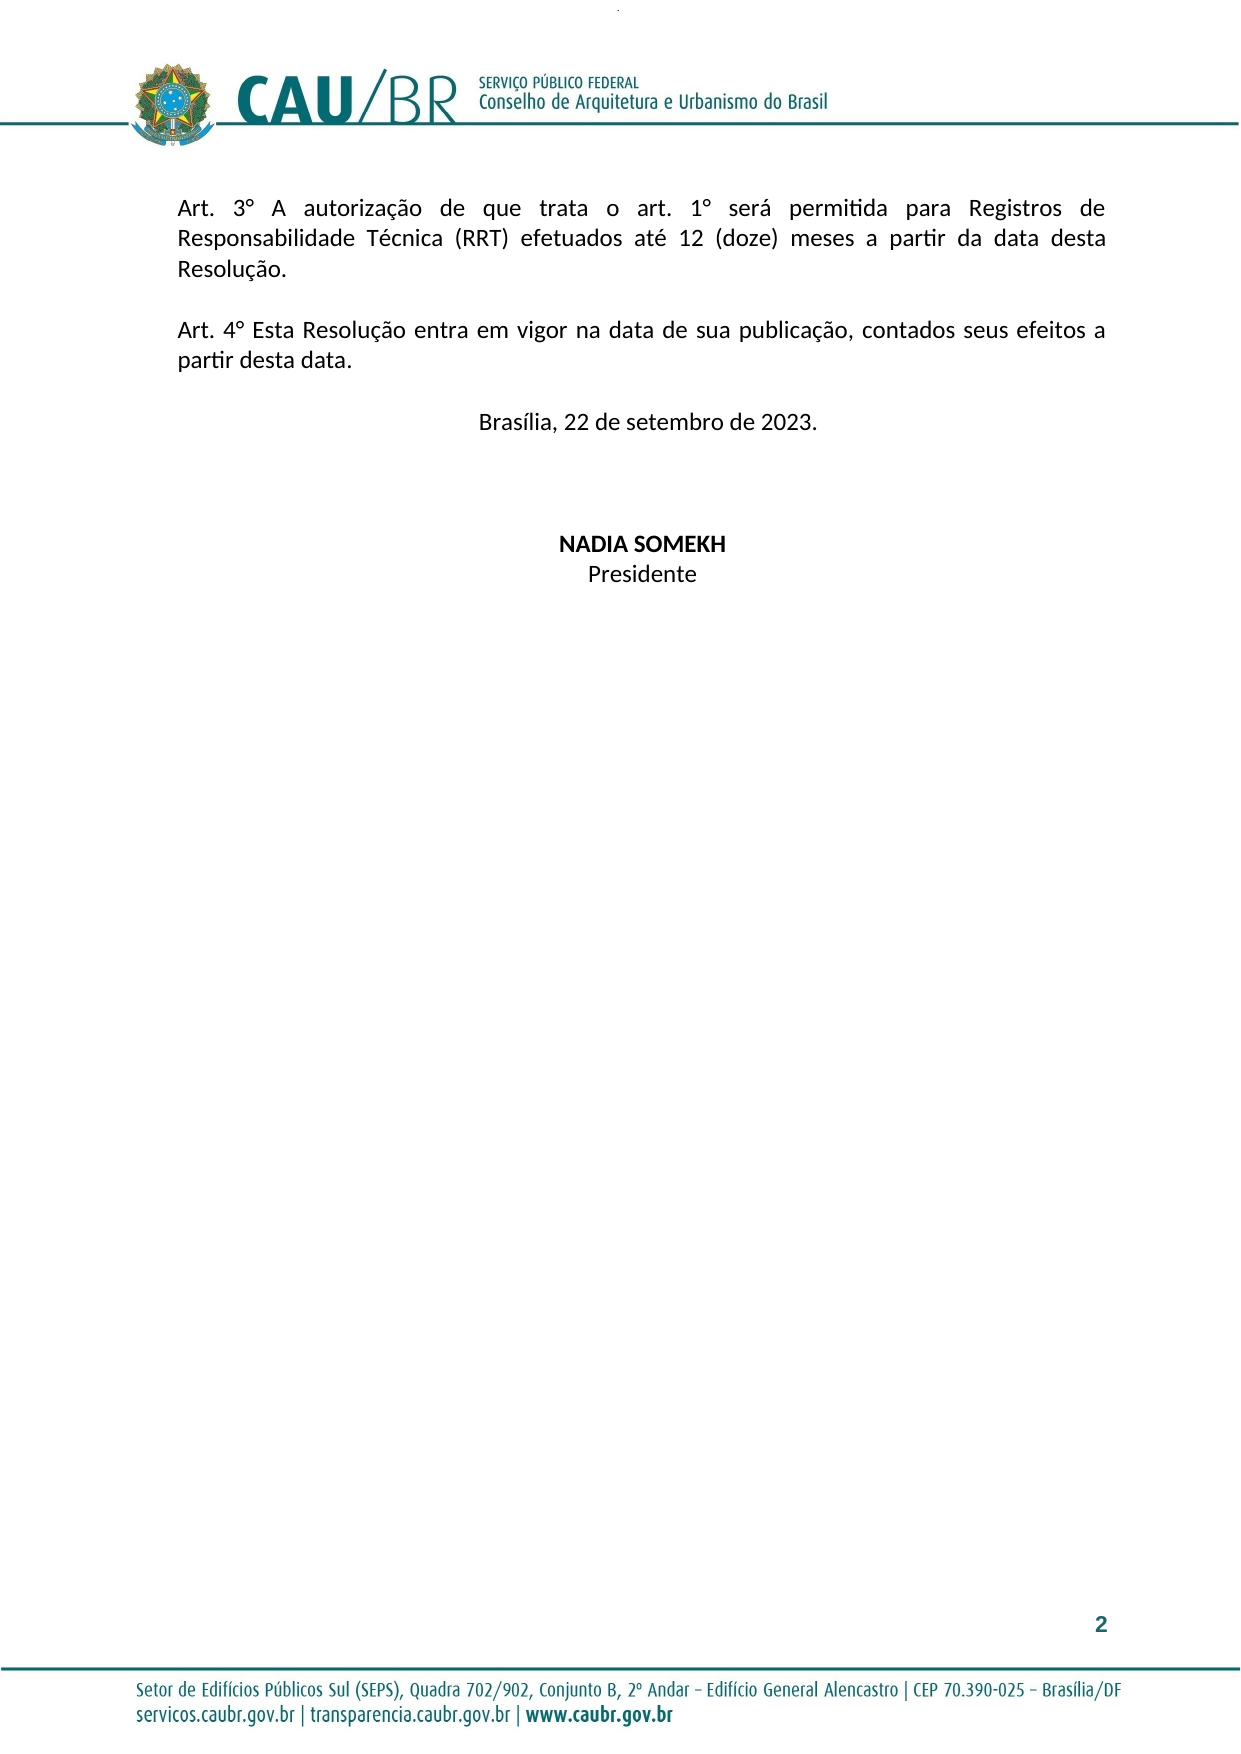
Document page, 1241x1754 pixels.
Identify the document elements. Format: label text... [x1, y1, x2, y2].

text NADIA SOMEKH [177, 528, 1107, 558]
picture [0, 1662, 1241, 1754]
text Brasília, 22 de setembro de 2023. [189, 406, 1107, 436]
text Presidente [177, 558, 1107, 589]
text Art. 3° A autorização de que trata o art. 1° será permitida para Registros de Responsabilidade Técnica (RRT) efetuados até 12 (doze) meses a partir da data desta Resolução. [177, 192, 1107, 283]
picture [0, 0, 1241, 178]
text Art. 4° Esta Resolução entra em vigor na data de sua publicação, contados seus efeitos a partir desta data. [177, 314, 1107, 375]
